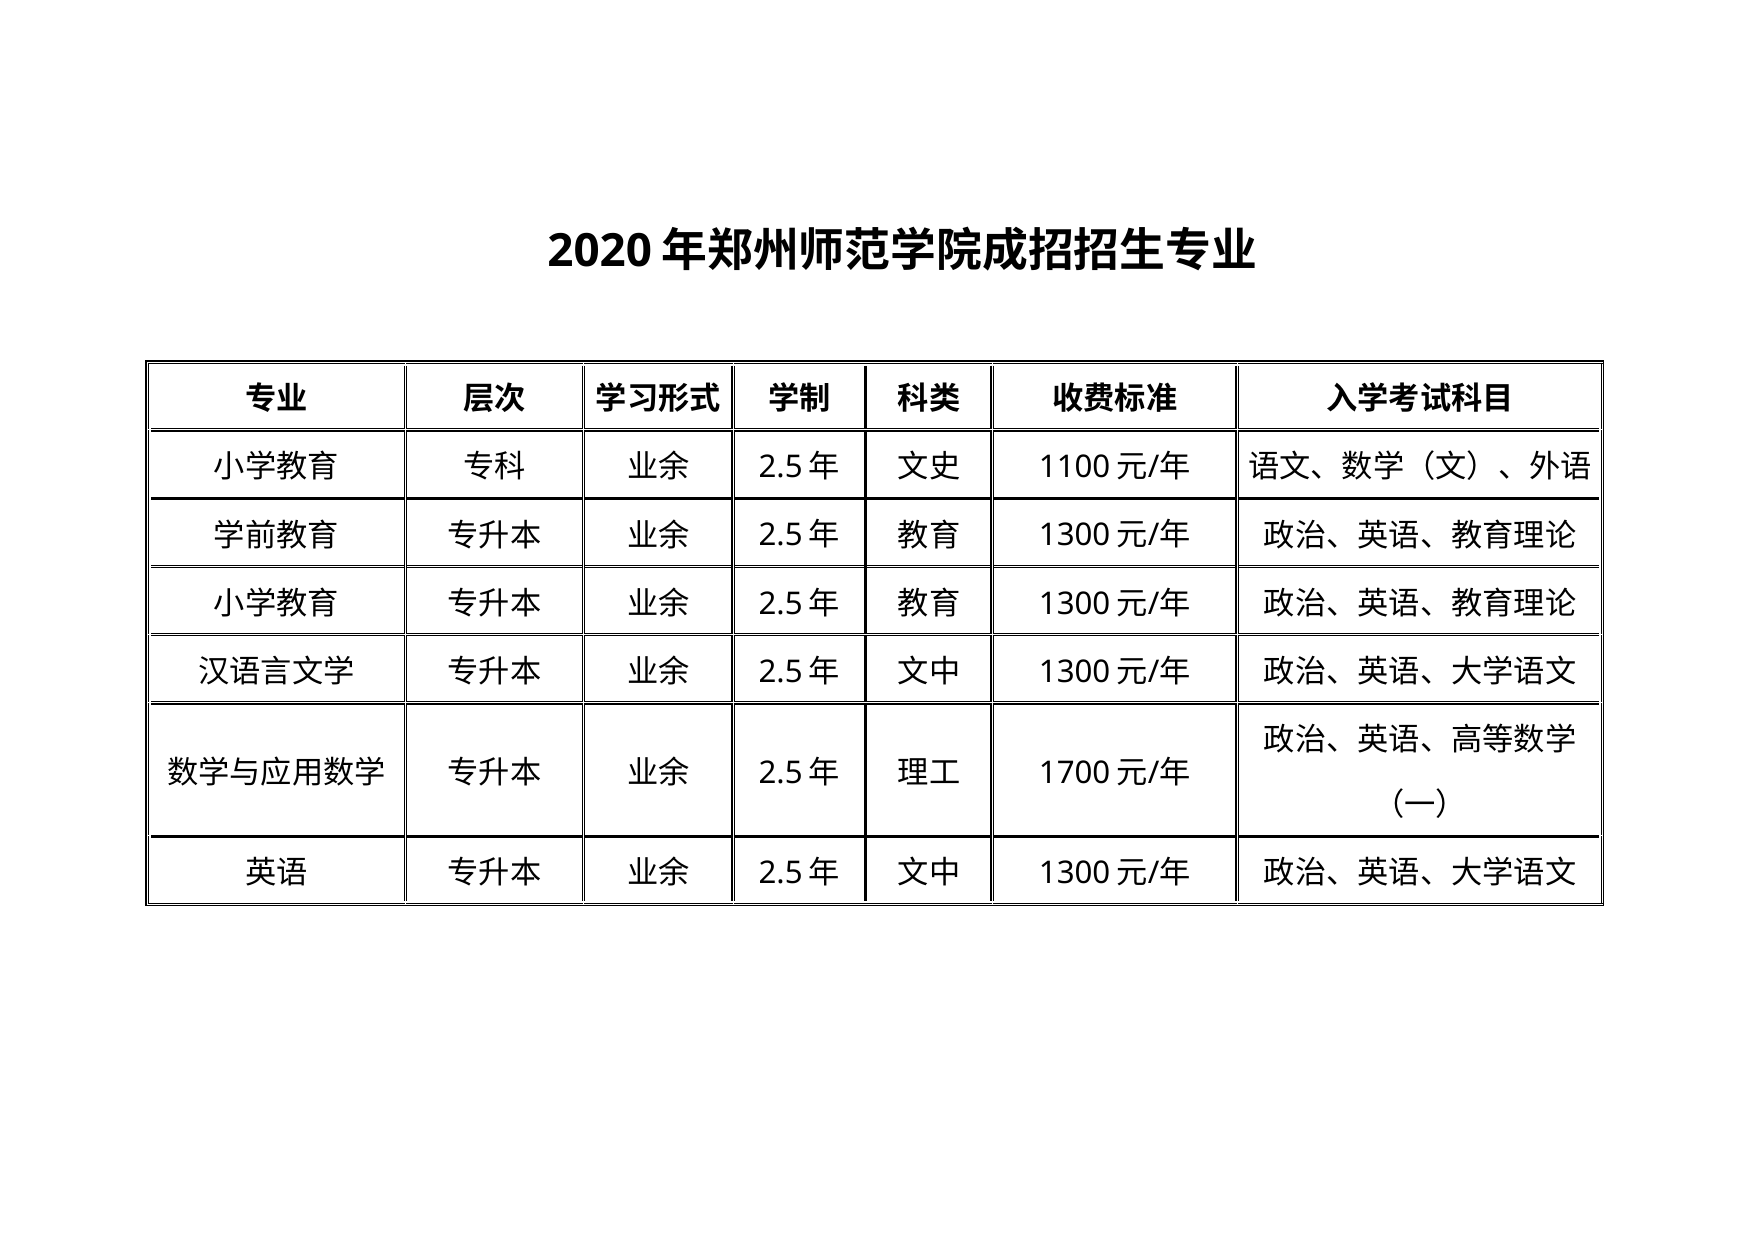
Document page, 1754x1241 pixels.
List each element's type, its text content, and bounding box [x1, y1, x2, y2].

table_cell 专升本 [405, 835, 583, 903]
table_header 科类 [866, 364, 992, 428]
table_cell 1300元/年 [994, 500, 1235, 565]
table_header 学制 [733, 364, 866, 428]
table_cell 1300元/年 [992, 837, 1237, 903]
table_cell 文中 [866, 838, 992, 903]
table_cell 2.5年 [735, 705, 864, 834]
table_cell 小学教育 [147, 428, 405, 497]
table_cell 业余 [585, 432, 731, 497]
table_cell 政治、英语、大学语文 [1239, 633, 1601, 701]
table_cell 教育 [867, 500, 990, 565]
table_cell 政治、英语、高等数学（一） [1239, 701, 1601, 834]
table_cell 专升本 [407, 705, 582, 834]
table_cell 2.5年 [735, 568, 864, 633]
table_cell 数学与应用数学 [149, 701, 404, 834]
table_cell 汉语言文学 [149, 633, 404, 701]
table_cell 1700元/年 [994, 705, 1235, 834]
table_header 专业 [149, 364, 405, 428]
table_cell 业余 [585, 500, 731, 565]
table_cell 理工 [867, 705, 990, 834]
table_cell 业余 [585, 568, 731, 633]
table_cell 2.5年 [733, 837, 866, 903]
table_header 学习形式 [583, 362, 733, 428]
table_cell 2.5年 [735, 636, 864, 701]
table_cell 专升本 [407, 636, 582, 701]
table_cell 小学教育 [149, 565, 404, 633]
table_cell 英语 [147, 835, 405, 903]
table_cell 业余 [585, 705, 731, 834]
table_header 层次 [405, 362, 583, 428]
table_header 入学考试科目 [1237, 364, 1601, 428]
table_cell 1300元/年 [994, 636, 1235, 701]
table_cell 政治、英语、大学语文 [1237, 835, 1602, 903]
table_cell 专升本 [407, 568, 582, 633]
table_cell 文史 [867, 432, 990, 497]
table_cell 业余 [585, 636, 731, 701]
table_cell 政治、英语、教育理论 [1239, 565, 1601, 633]
table_cell 学前教育 [149, 497, 404, 565]
table_cell 2.5年 [735, 432, 864, 497]
table_cell 专升本 [407, 500, 582, 565]
table_cell 文中 [867, 636, 990, 701]
text 2020年郑州师范学院成招招生专业 [150, 198, 1604, 295]
table_cell 语文、数学（文）、外语 [1237, 428, 1602, 497]
table_cell 1300元/年 [994, 568, 1235, 633]
table_cell 业余 [583, 835, 733, 903]
table_cell 教育 [867, 568, 990, 633]
table_cell 1100元/年 [994, 432, 1235, 497]
table_cell 2.5年 [735, 500, 864, 565]
table_cell 专科 [407, 432, 582, 497]
table_header 收费标准 [992, 364, 1237, 428]
table_cell 政治、英语、教育理论 [1239, 497, 1601, 565]
